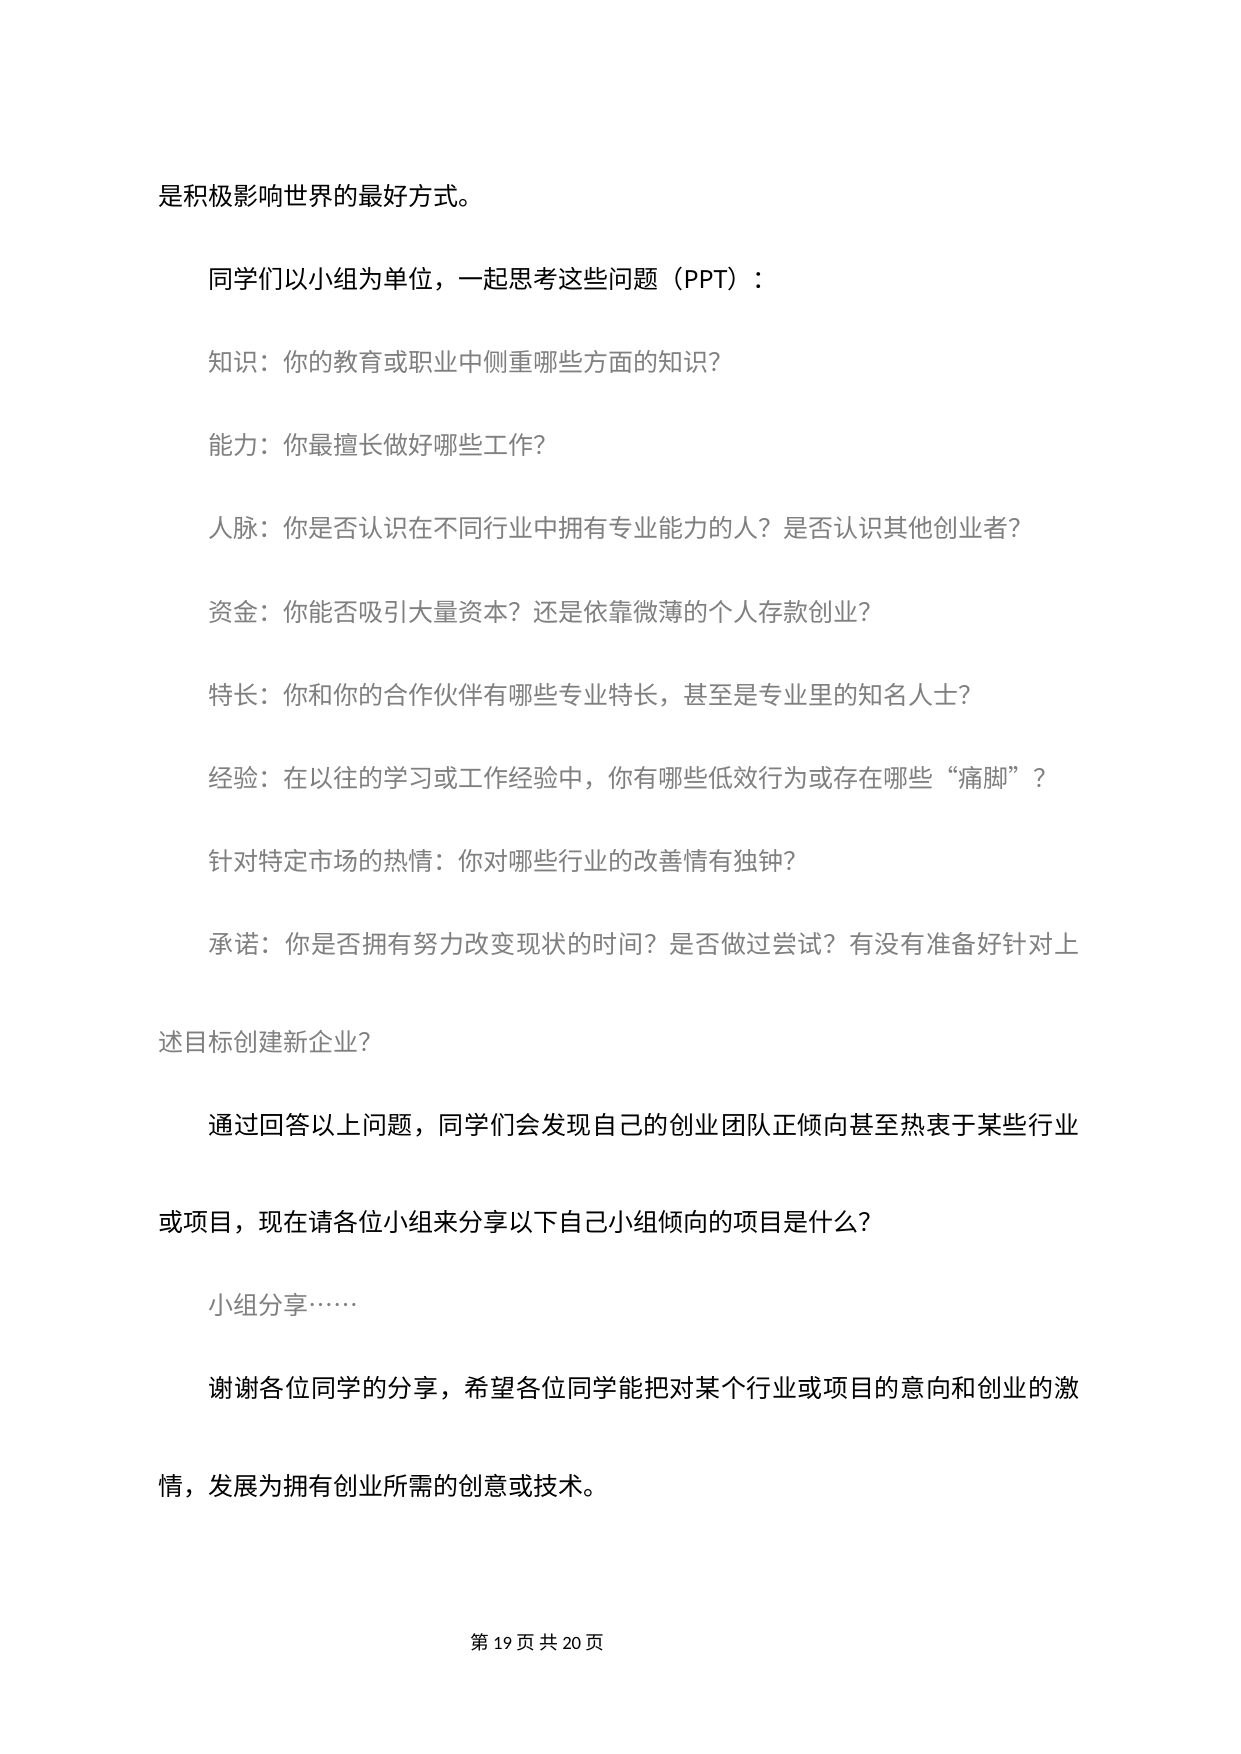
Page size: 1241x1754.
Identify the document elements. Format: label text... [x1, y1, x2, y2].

text 特长：你和你的合作伙伴有哪些专业特长，甚至是专业里的知名人士？ [158, 661, 1082, 726]
text 同学们以小组为单位，一起思考这些问题（PPT）： [158, 245, 1082, 310]
text 知识：你的教育或职业中侧重哪些方面的知识？ [158, 328, 1082, 393]
text 资金：你能否吸引大量资本？还是依靠微薄的个人存款创业？ [158, 578, 1082, 643]
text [158, 162, 1082, 227]
text 承诺：你是否拥有努力改变现状的时间？是否做过尝试？有没有准备好针对上述目标创建新企业？ [158, 910, 1082, 1073]
text 针对特定市场的热情：你对哪些行业的改善情有独钟？ [158, 827, 1082, 892]
text 通过回答以上问题，同学们会发现自己的创业团队正倾向甚至热衷于某些行业或项目，现在请各位小组来分享以下自己小组倾向的项目是什么？ [158, 1091, 1082, 1253]
text 能力：你最擅长做好哪些工作？ [158, 411, 1082, 476]
text 小组分享…… [158, 1271, 1082, 1336]
text 人脉：你是否认识在不同行业中拥有专业能力的人？是否认识其他创业者？ [158, 494, 1082, 559]
text 谢谢各位同学的分享，希望各位同学能把对某个行业或项目的意向和创业的激情，发展为拥有创业所需的创意或技术。 [158, 1354, 1082, 1517]
text 经验：在以往的学习或工作经验中，你有哪些低效行为或存在哪些“痛脚”？ [158, 744, 1082, 809]
